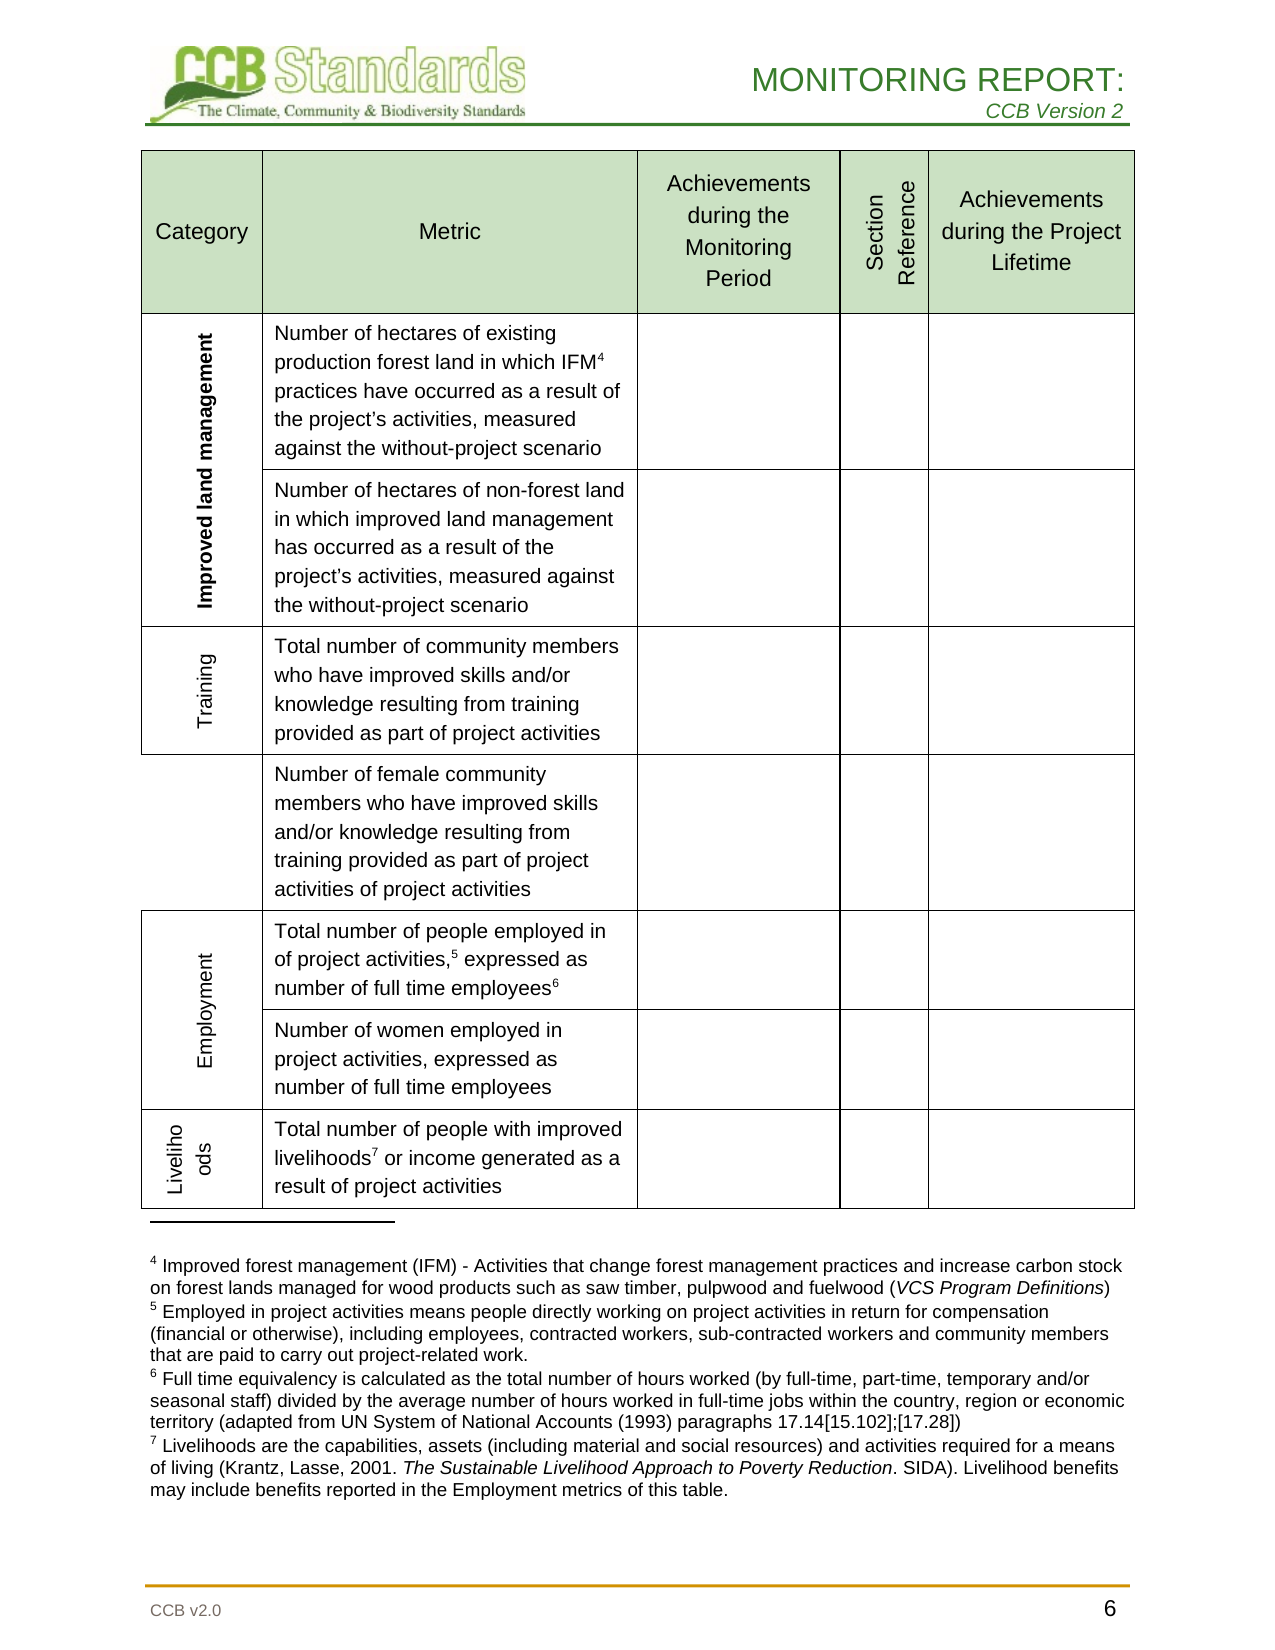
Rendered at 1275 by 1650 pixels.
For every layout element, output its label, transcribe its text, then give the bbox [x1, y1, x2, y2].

table_cell [638, 314, 839, 469]
table_header Metric [263, 151, 637, 313]
table_cell Employment [142, 911, 262, 1108]
table_header Achievements during the Project Lifetime [929, 151, 1134, 313]
table_cell [841, 755, 928, 910]
table_cell [638, 1110, 839, 1207]
table_cell [841, 911, 928, 1009]
table_cell Livelihoods [142, 1110, 262, 1207]
table_cell [841, 1110, 928, 1207]
table_cell Number of hectares of non-forest land in which improved land management has occurred as a result of the project’s activities, measured against the without-project scenario [263, 470, 637, 626]
table_cell Total number of people employed in of project activities, expressed as number of full time employees [263, 911, 637, 1009]
table_cell Number of female community members who have improved skills and/or knowledge resulting from training provided as part of project activities of project activities [263, 755, 637, 910]
table_cell Number of hectares of existing production forest land in which IFM practices have occurred as a result of the project’s activities, measured against the without-project scenario [263, 314, 637, 469]
table_cell Total number of people with improved livelihoods or income generated as a result of project activities [263, 1110, 637, 1207]
table_cell [638, 911, 839, 1009]
table_header Category [142, 151, 262, 313]
picture [150, 46, 525, 123]
table_cell [638, 755, 839, 910]
table_header Achievements during the Monitoring Period [638, 151, 839, 313]
table_cell [841, 627, 928, 754]
table_cell [929, 1110, 1134, 1207]
table_cell [638, 627, 839, 754]
table_cell [929, 1010, 1134, 1108]
table_cell [841, 1010, 928, 1108]
table_cell [638, 470, 839, 626]
table_cell Number of women employed in project activities, expressed as number of full time employees [263, 1010, 637, 1108]
table_cell Training [142, 627, 262, 754]
table_cell Improved land management [142, 314, 262, 626]
table_cell [638, 1010, 839, 1108]
table_header Section Reference [841, 151, 928, 313]
table_cell [929, 470, 1134, 626]
table_cell [841, 470, 928, 626]
table_cell [929, 755, 1134, 910]
table_cell [929, 314, 1134, 469]
table_cell [929, 627, 1134, 754]
table_cell [929, 911, 1134, 1009]
table_cell [841, 314, 928, 469]
table_cell Total number of community members who have improved skills and/or knowledge resulting from training provided as part of project activities [263, 627, 637, 754]
